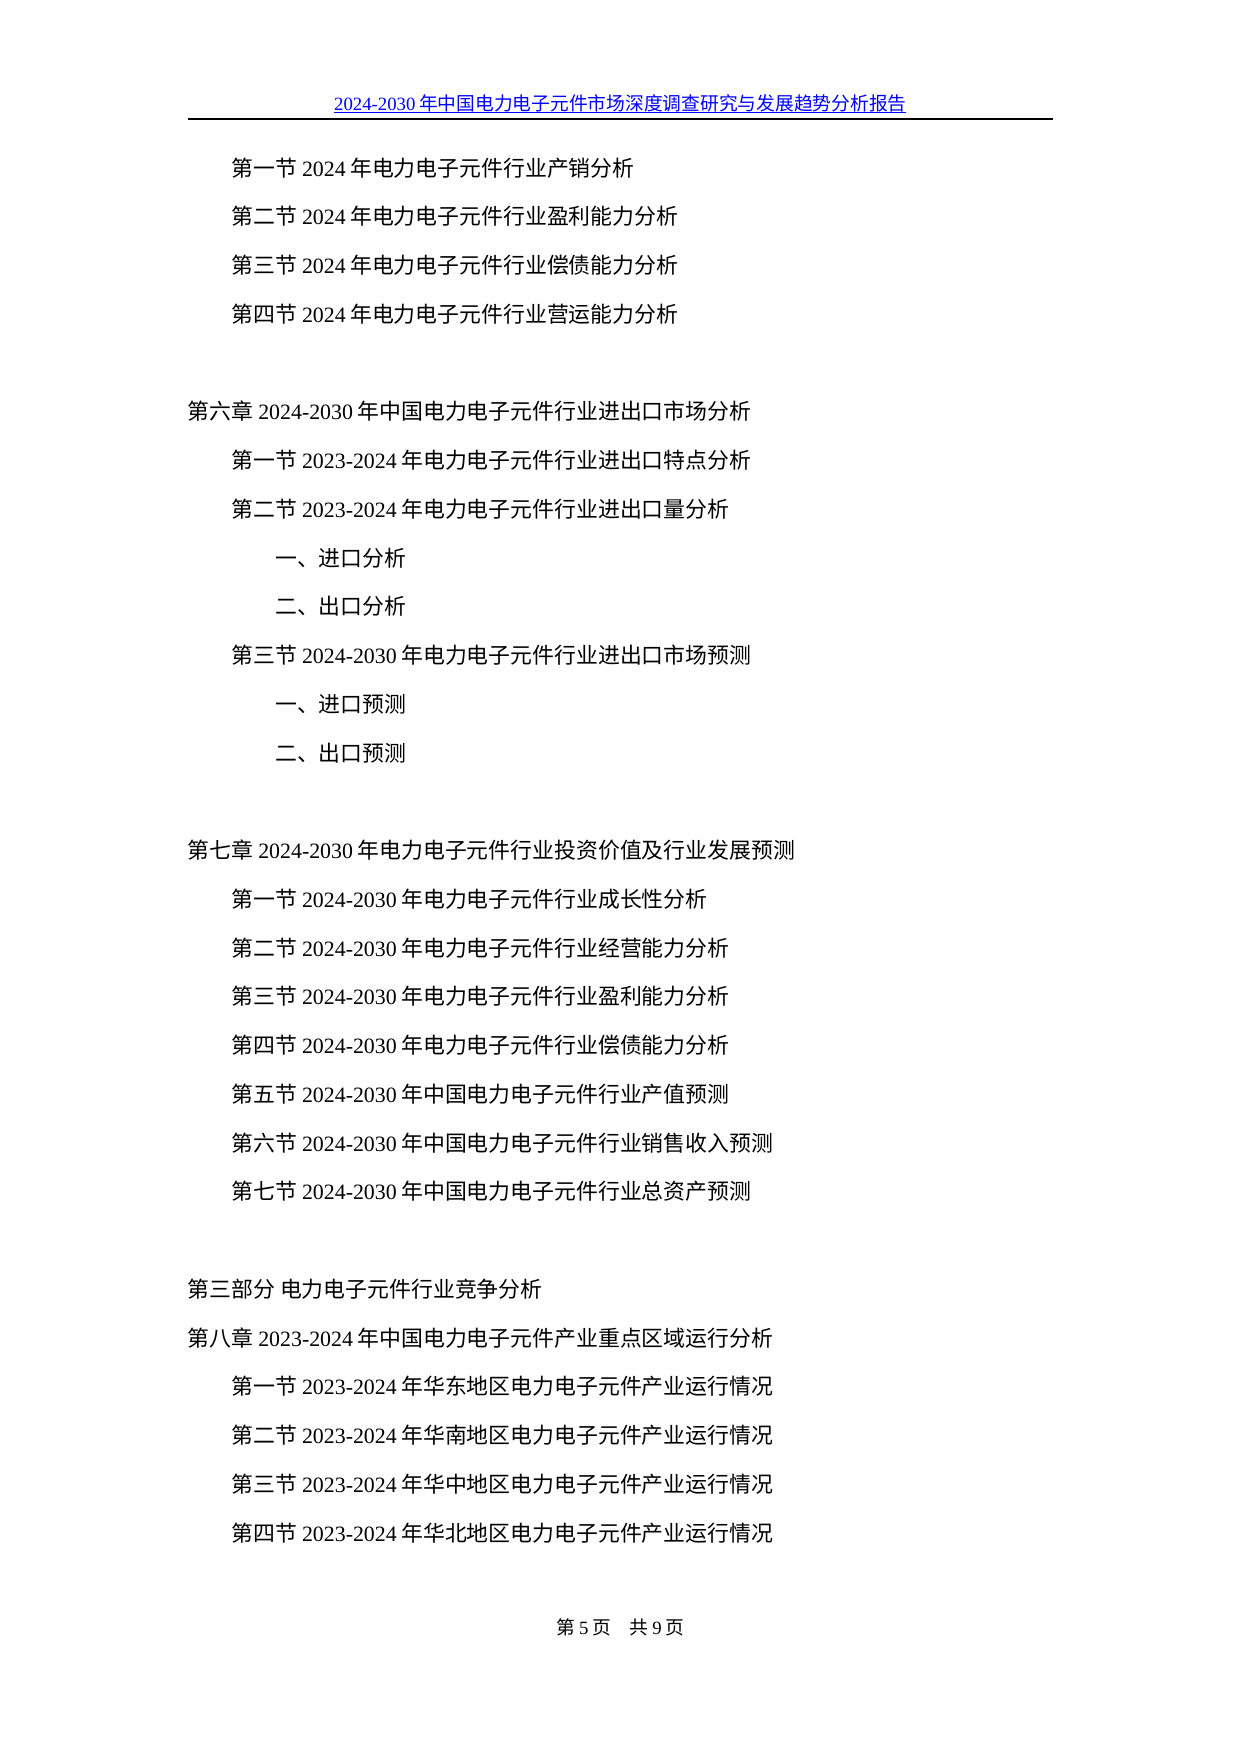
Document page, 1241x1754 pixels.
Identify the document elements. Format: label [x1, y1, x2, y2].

text [187, 150, 1053, 1548]
